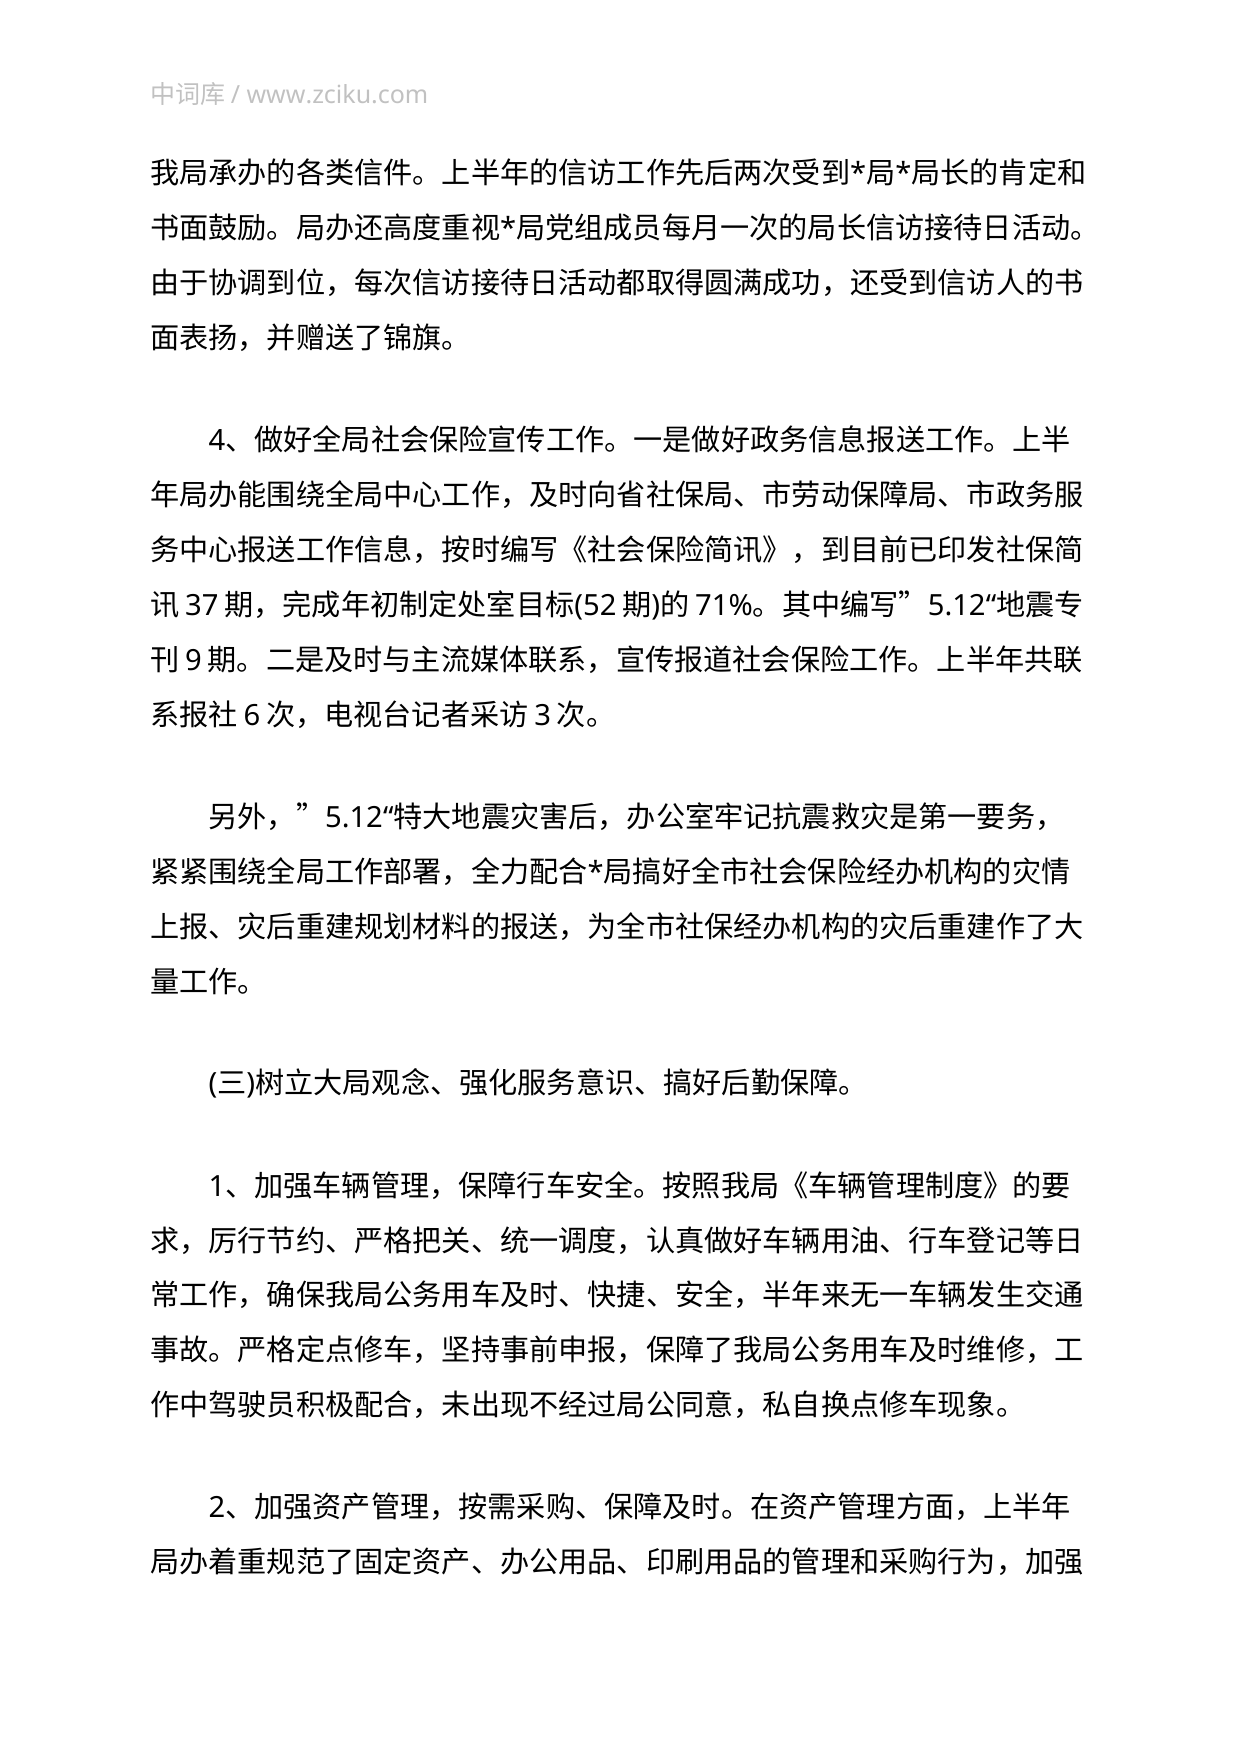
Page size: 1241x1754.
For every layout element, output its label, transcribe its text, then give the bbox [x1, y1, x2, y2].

text 4、做好全局社会保险宣传工作。一是做好政务信息报送工作。上半年局办能围绕全局中心工作，及时向省社保局、市劳动保障局、市政务服务中心报送工作信息，按时编写《社会保险简讯》，到目前已印发社保简讯37期，完成年初制定处室目标(52期)的71%。其中编写”5.12“地震专刊9期。二是及时与主流媒体联系，宣传报道社会保险工作。上半年共联系报社6次，电视台记者采访3次。 [150, 417, 1090, 734]
text 另外，”5.12“特大地震灾害后，办公室牢记抗震救灾是第一要务，紧紧围绕全局工作部署，全力配合*局搞好全市社会保险经办机构的灾情上报、灾后重建规划材料的报送，为全市社保经办机构的灾后重建作了大量工作。 [150, 793, 1090, 1001]
text 1、加强车辆管理，保障行车安全。按照我局《车辆管理制度》的要求，厉行节约、严格把关、统一调度，认真做好车辆用油、行车登记等日常工作，确保我局公务用车及时、快捷、安全，半年来无一车辆发生交通事故。严格定点修车，坚持事前申报，保障了我局公务用车及时维修，工作中驾驶员积极配合，未出现不经过局公同意，私自换点修车现象。 [150, 1162, 1090, 1424]
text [150, 1483, 1090, 1581]
text (三)树立大局观念、强化服务意识、搞好后勤保障。 [150, 1060, 1090, 1102]
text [150, 150, 1090, 357]
